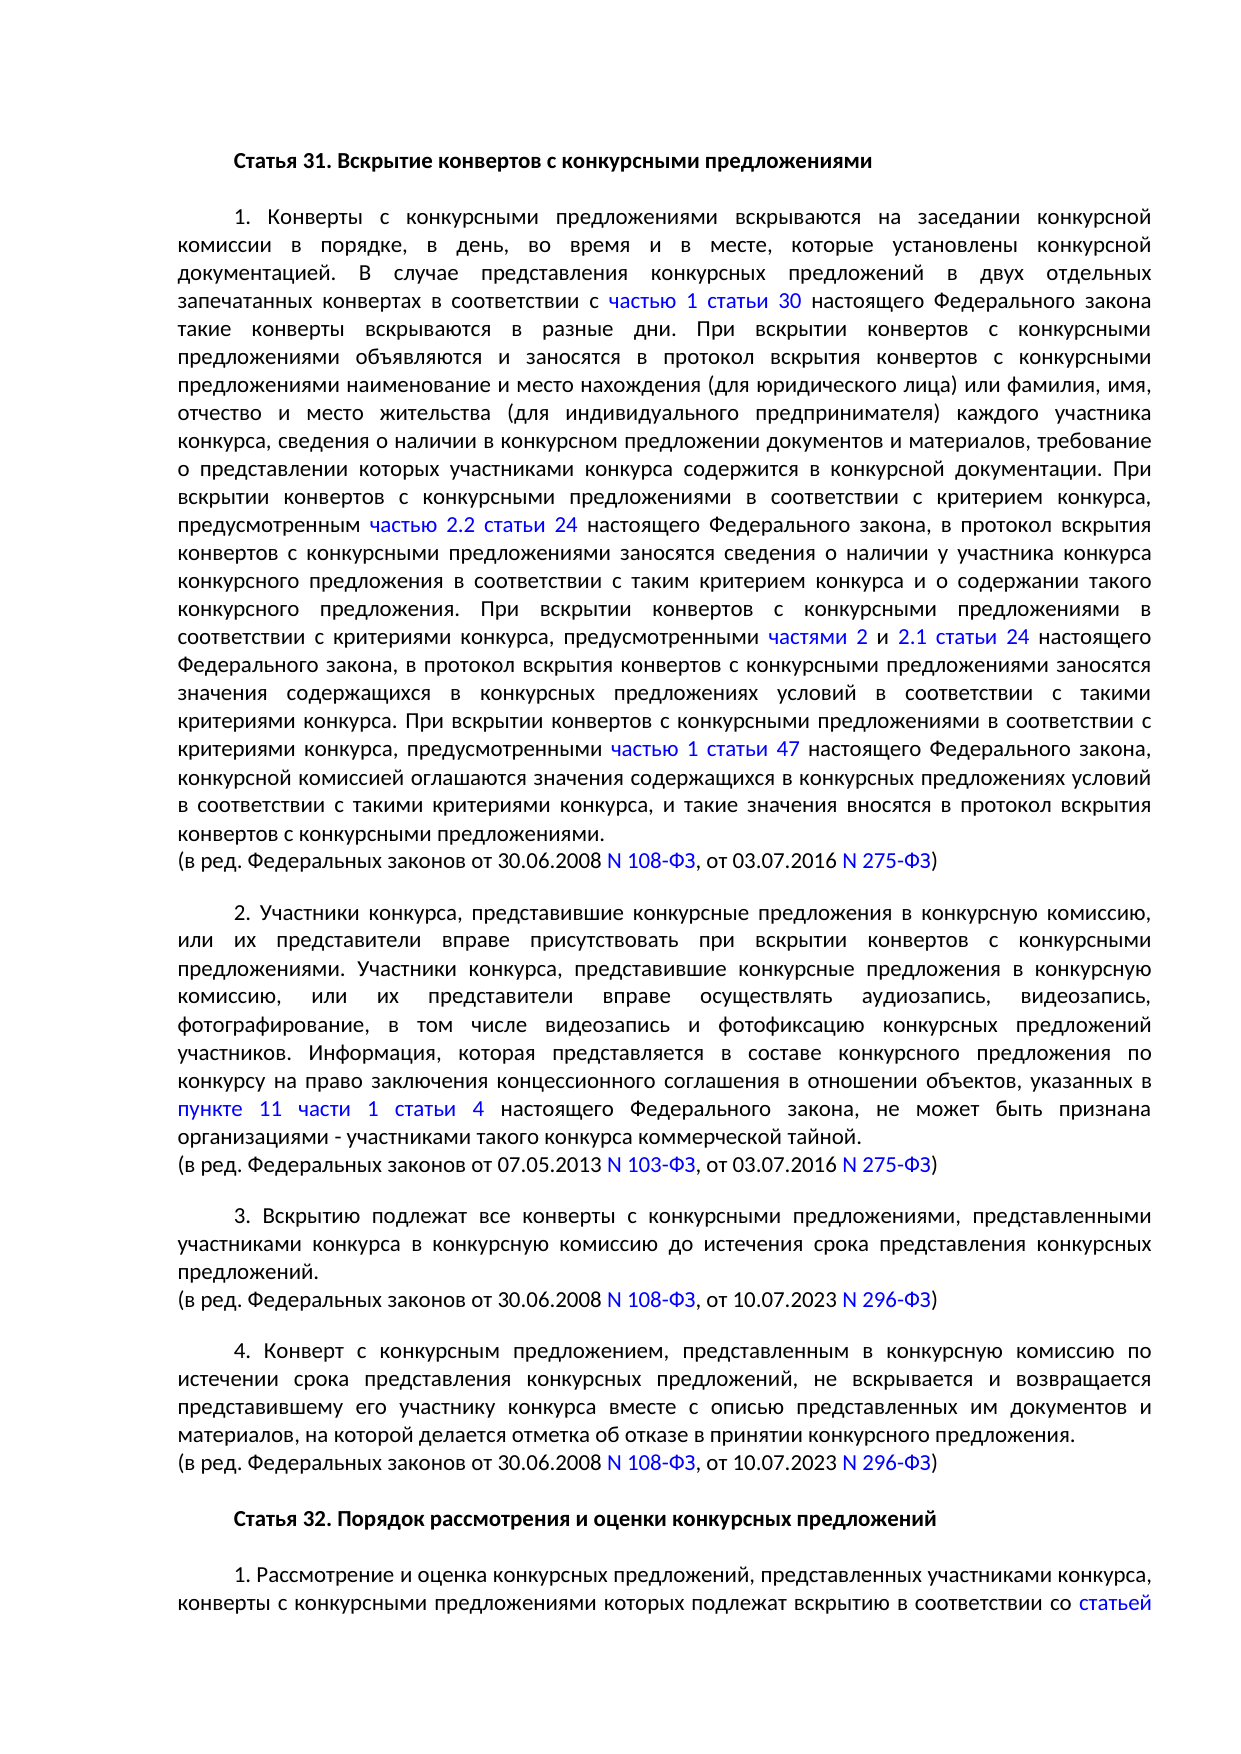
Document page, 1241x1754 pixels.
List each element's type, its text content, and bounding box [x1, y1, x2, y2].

text 1. Конверты с конкурсными предложениями вскрываются на заседании конкурсной комиссии в порядке, в день, во время и в месте, которые установлены конкурсной документацией. В случае представления конкурсных предложений в двух отдельных запечатанных конвертах в соответствии с частью 1 статьи 30 настоящего Федерального закона такие конверты вскрываются в разные дни. При вскрытии конвертов с конкурсными предложениями объявляются и заносятся в протокол вскрытия конвертов с конкурсными предложениями наименование и место нахождения (для юридического лица) или фамилия, имя, отчество и место жительства (для индивидуального предпринимателя) каждого участника конкурса, сведения о наличии в конкурсном предложении документов и материалов, требование о представлении которых участниками конкурса содержится в конкурсной документации. При вскрытии конвертов с конкурсными предложениями в соответствии с критерием конкурса, предусмотренным частью 2.2 статьи 24 настоящего Федерального закона, в протокол вскрытия конвертов с конкурсными предложениями заносятся сведения о наличии у участника конкурса конкурсного предложения в соответствии с таким критерием конкурса и о содержании такого конкурсного предложения. При вскрытии конвертов с конкурсными предложениями в соответствии с критериями конкурса, предусмотренными частями 2 и 2.1 статьи 24 настоящего Федерального закона, в протокол вскрытия конвертов с конкурсными предложениями заносятся значения содержащихся в конкурсных предложениях условий в соответствии с такими критериями конкурса. При вскрытии конвертов с конкурсными предложениями в соответствии с критериями конкурса, предусмотренными частью 1 статьи 47 настоящего Федерального закона, конкурсной комиссией оглашаются значения содержащихся в конкурсных предложениях условий в соответствии с такими критериями конкурса, и такие значения вносятся в протокол вскрытия конвертов с конкурсными предложениями. [177, 202, 1152, 847]
text (в ред. Федеральных законов от 30.06.2008 N 108-ФЗ, от 10.07.2023 N 296-ФЗ) [177, 1448, 1152, 1476]
title Статья 31. Вскрытие конвертов с конкурсными предложениями [177, 146, 1152, 174]
text (в ред. Федеральных законов от 07.05.2013 N 103-ФЗ, от 03.07.2016 N 275-ФЗ) [177, 1150, 1152, 1178]
text 2. Участники конкурса, представившие конкурсные предложения в конкурсную комиссию, или их представители вправе присутствовать при вскрытии конвертов с конкурсными предложениями. Участники конкурса, представившие конкурсные предложения в конкурсную комиссию, или их представители вправе осуществлять аудиозапись, видеозапись, фотографирование, в том числе видеозапись и фотофиксацию конкурсных предложений участников. Информация, которая представляется в составе конкурсного предложения по конкурсу на право заключения концессионного соглашения в отношении объектов, указанных в пункте 11 части 1 статьи 4 настоящего Федерального закона, не может быть признана организациями - участниками такого конкурса коммерческой тайной. [177, 898, 1152, 1150]
title Статья 32. Порядок рассмотрения и оценки конкурсных предложений [177, 1504, 1152, 1532]
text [177, 1560, 1152, 1616]
text (в ред. Федеральных законов от 30.06.2008 N 108-ФЗ, от 10.07.2023 N 296-ФЗ) [177, 1285, 1152, 1313]
text 3. Вскрытию подлежат все конверты с конкурсными предложениями, представленными участниками конкурса в конкурсную комиссию до истечения срока представления конкурсных предложений. [177, 1201, 1152, 1285]
text 4. Конверт с конкурсным предложением, представленным в конкурсную комиссию по истечении срока представления конкурсных предложений, не вскрывается и возвращается представившему его участнику конкурса вместе с описью представленных им документов и материалов, на которой делается отметка об отказе в принятии конкурсного предложения. [177, 1336, 1152, 1448]
text (в ред. Федеральных законов от 30.06.2008 N 108-ФЗ, от 03.07.2016 N 275-ФЗ) [177, 847, 1152, 875]
